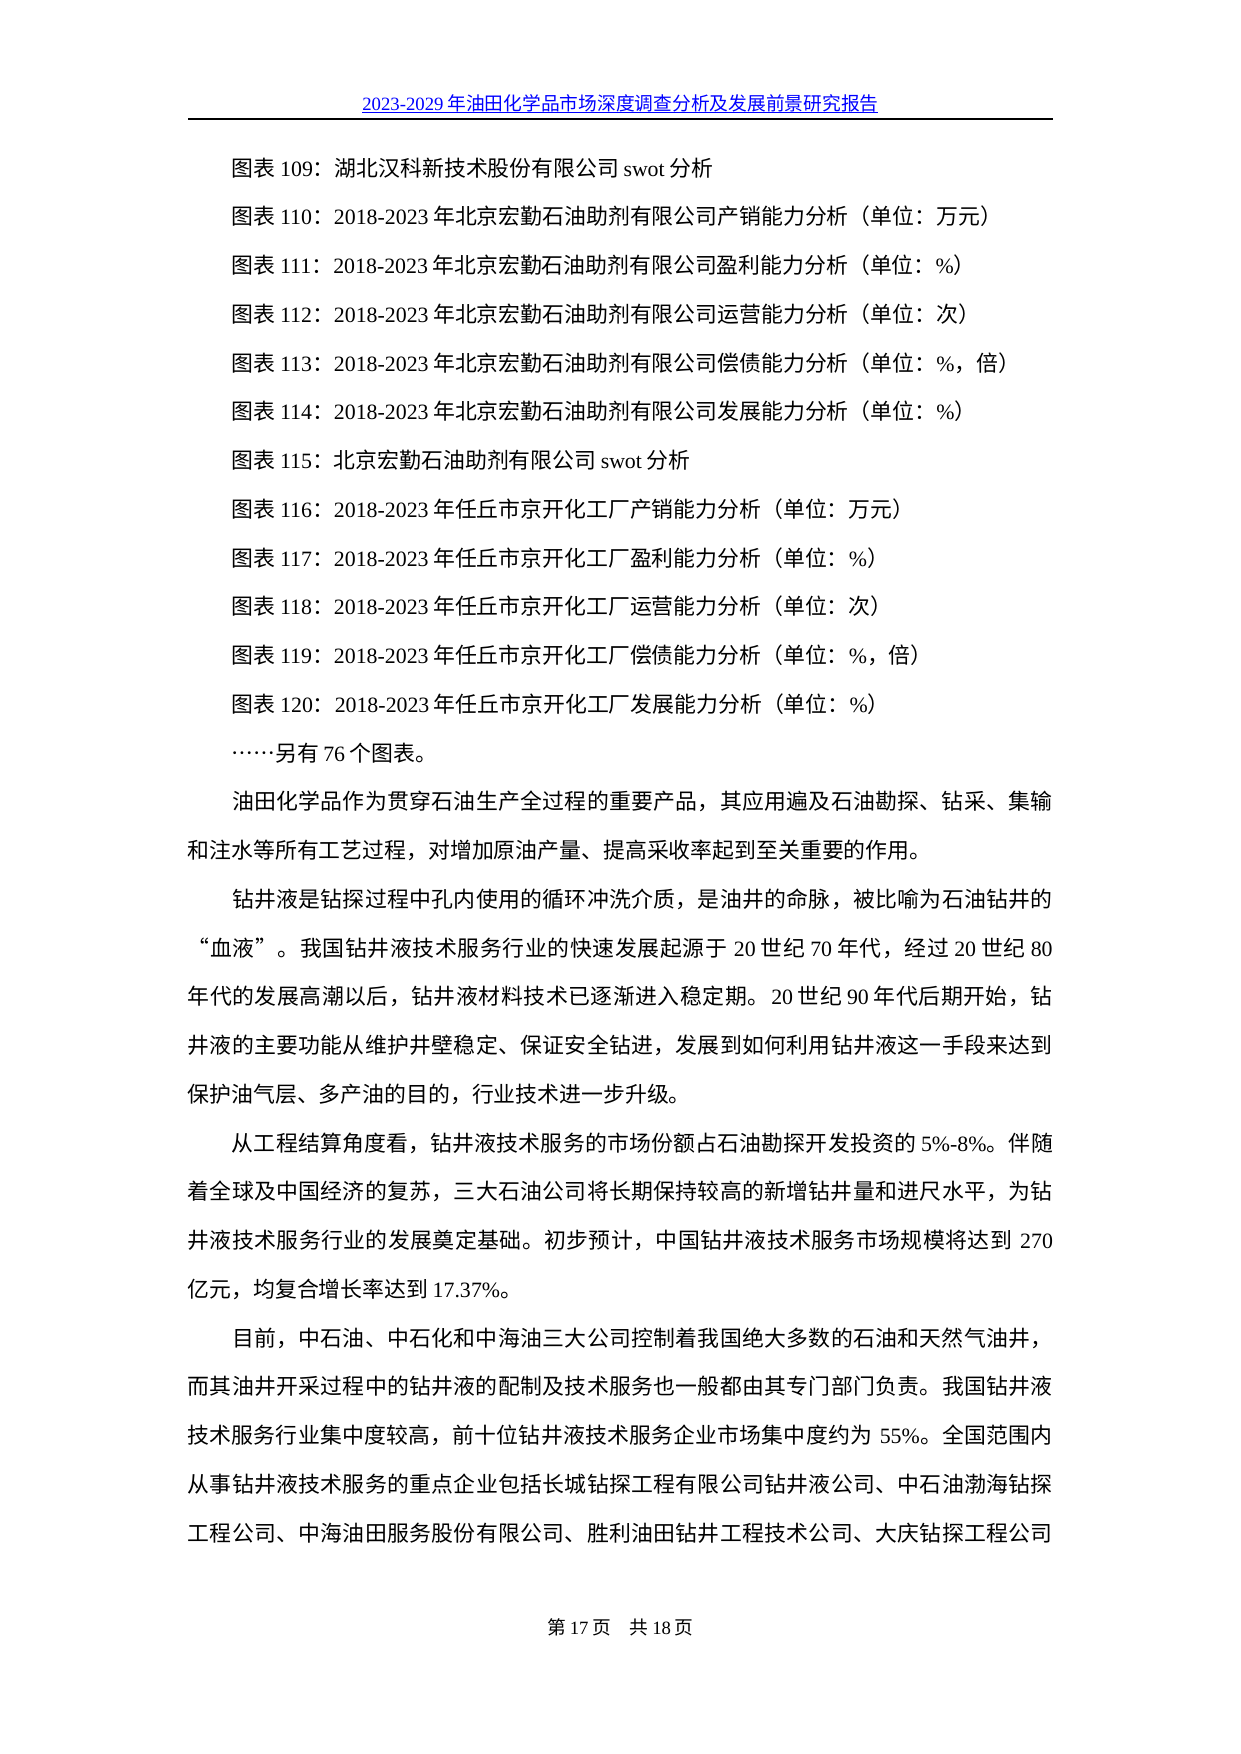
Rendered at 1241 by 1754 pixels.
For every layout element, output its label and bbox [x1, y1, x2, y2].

text [187, 150, 1053, 1548]
